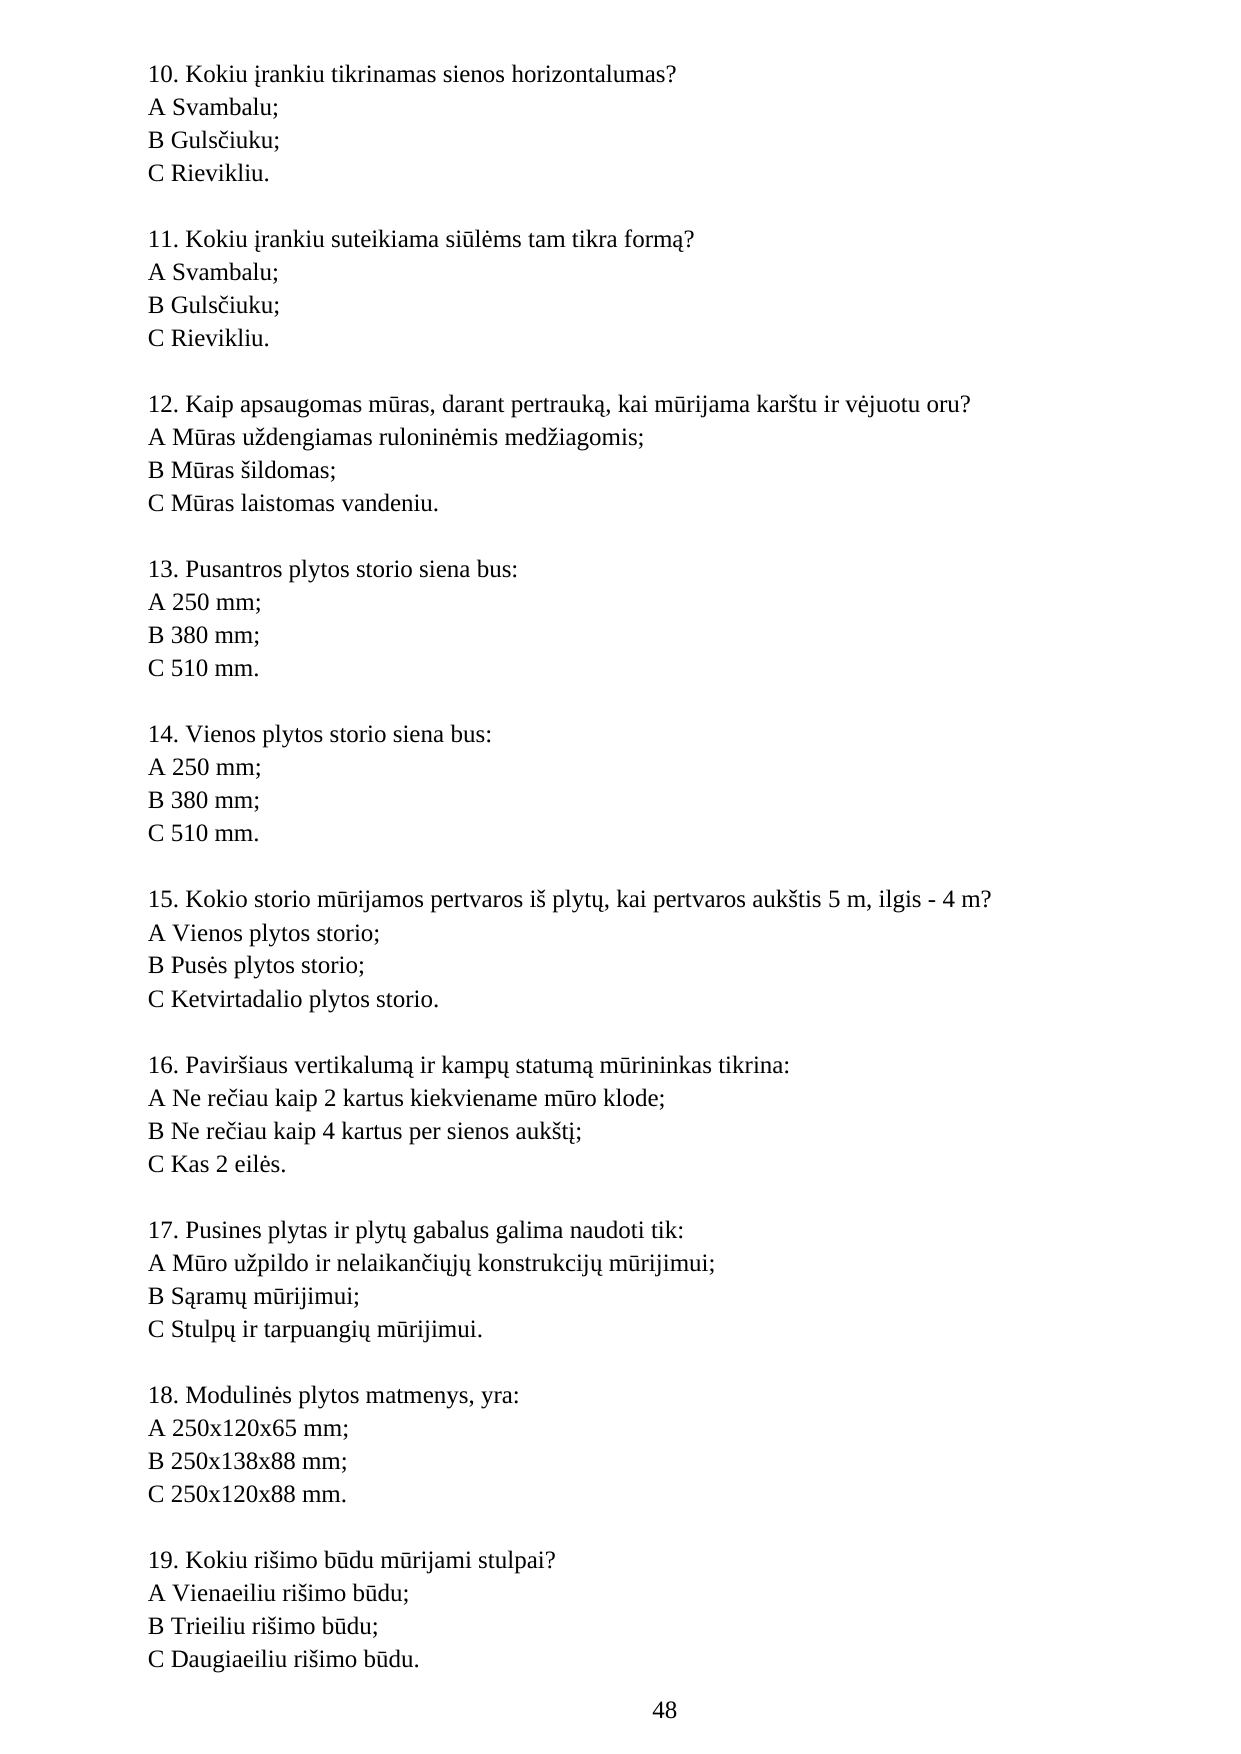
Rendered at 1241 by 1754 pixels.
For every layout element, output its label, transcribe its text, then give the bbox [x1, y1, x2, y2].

text C 510 mm. [148, 653, 1181, 682]
text C 250x120x88 mm. [148, 1479, 1181, 1508]
text C Stulpų ir tarpuangių mūrijimui. [148, 1314, 1181, 1343]
text 16. Paviršiaus vertikalumą ir kampų statumą mūrininkas tikrina: [148, 1050, 1181, 1078]
text C Kas 2 eilės. [148, 1149, 1181, 1177]
text A 250 mm; [148, 587, 1181, 616]
text A 250 mm; [148, 752, 1181, 781]
text 12. Kaip apsaugomas mūras, darant pertrauką, kai mūrijama karštu ir vėjuotu oru? [148, 389, 1181, 418]
text C Rievikliu. [148, 158, 1181, 187]
text B 380 mm; [148, 786, 1181, 814]
text A Vienaeiliu rišimo būdu; [148, 1578, 1181, 1607]
text B Ne rečiau kaip 4 kartus per sienos aukštį; [148, 1116, 1181, 1144]
text B Gulsčiuku; [148, 125, 1181, 154]
text B Pusės plytos storio; [148, 951, 1181, 979]
text A Ne rečiau kaip 2 kartus kiekviename mūro klode; [148, 1083, 1181, 1111]
text A Mūras uždengiamas ruloninėmis medžiagomis; [148, 422, 1181, 451]
text A Mūro užpildo ir nelaikančiųjų konstrukcijų mūrijimui; [148, 1248, 1181, 1277]
text A Svambalu; [148, 257, 1181, 286]
text 11. Kokiu įrankiu suteikiama siūlėms tam tikra formą? [148, 224, 1181, 253]
text B 250x138x88 mm; [148, 1446, 1181, 1475]
text B 380 mm; [148, 620, 1181, 649]
text 14. Vienos plytos storio siena bus: [148, 719, 1181, 748]
text A Vienos plytos storio; [148, 918, 1181, 946]
text B Trieiliu rišimo būdu; [148, 1611, 1181, 1640]
text B Gulsčiuku; [148, 290, 1181, 319]
text A Svambalu; [148, 92, 1181, 121]
text A 250x120x65 mm; [148, 1413, 1181, 1442]
text 17. Pusines plytas ir plytų gabalus galima naudoti tik: [148, 1215, 1181, 1243]
text C Rievikliu. [148, 323, 1181, 352]
text C 510 mm. [148, 818, 1181, 847]
text C Daugiaeiliu rišimo būdu. [148, 1644, 1181, 1673]
text 10. Kokiu įrankiu tikrinamas sienos horizontalumas? [148, 59, 1181, 88]
text B Sąramų mūrijimui; [148, 1281, 1181, 1309]
text 18. Modulinės plytos matmenys, yra: [148, 1380, 1181, 1409]
text 13. Pusantros plytos storio siena bus: [148, 554, 1181, 583]
text B Mūras šildomas; [148, 455, 1181, 484]
text 19. Kokiu rišimo būdu mūrijami stulpai? [148, 1545, 1181, 1574]
text C Ketvirtadalio plytos storio. [148, 984, 1181, 1012]
text C Mūras laistomas vandeniu. [148, 488, 1181, 517]
text 15. Kokio storio mūrijamos pertvaros iš plytų, kai pertvaros aukštis 5 m, ilgis - 4 m? [148, 884, 1181, 913]
